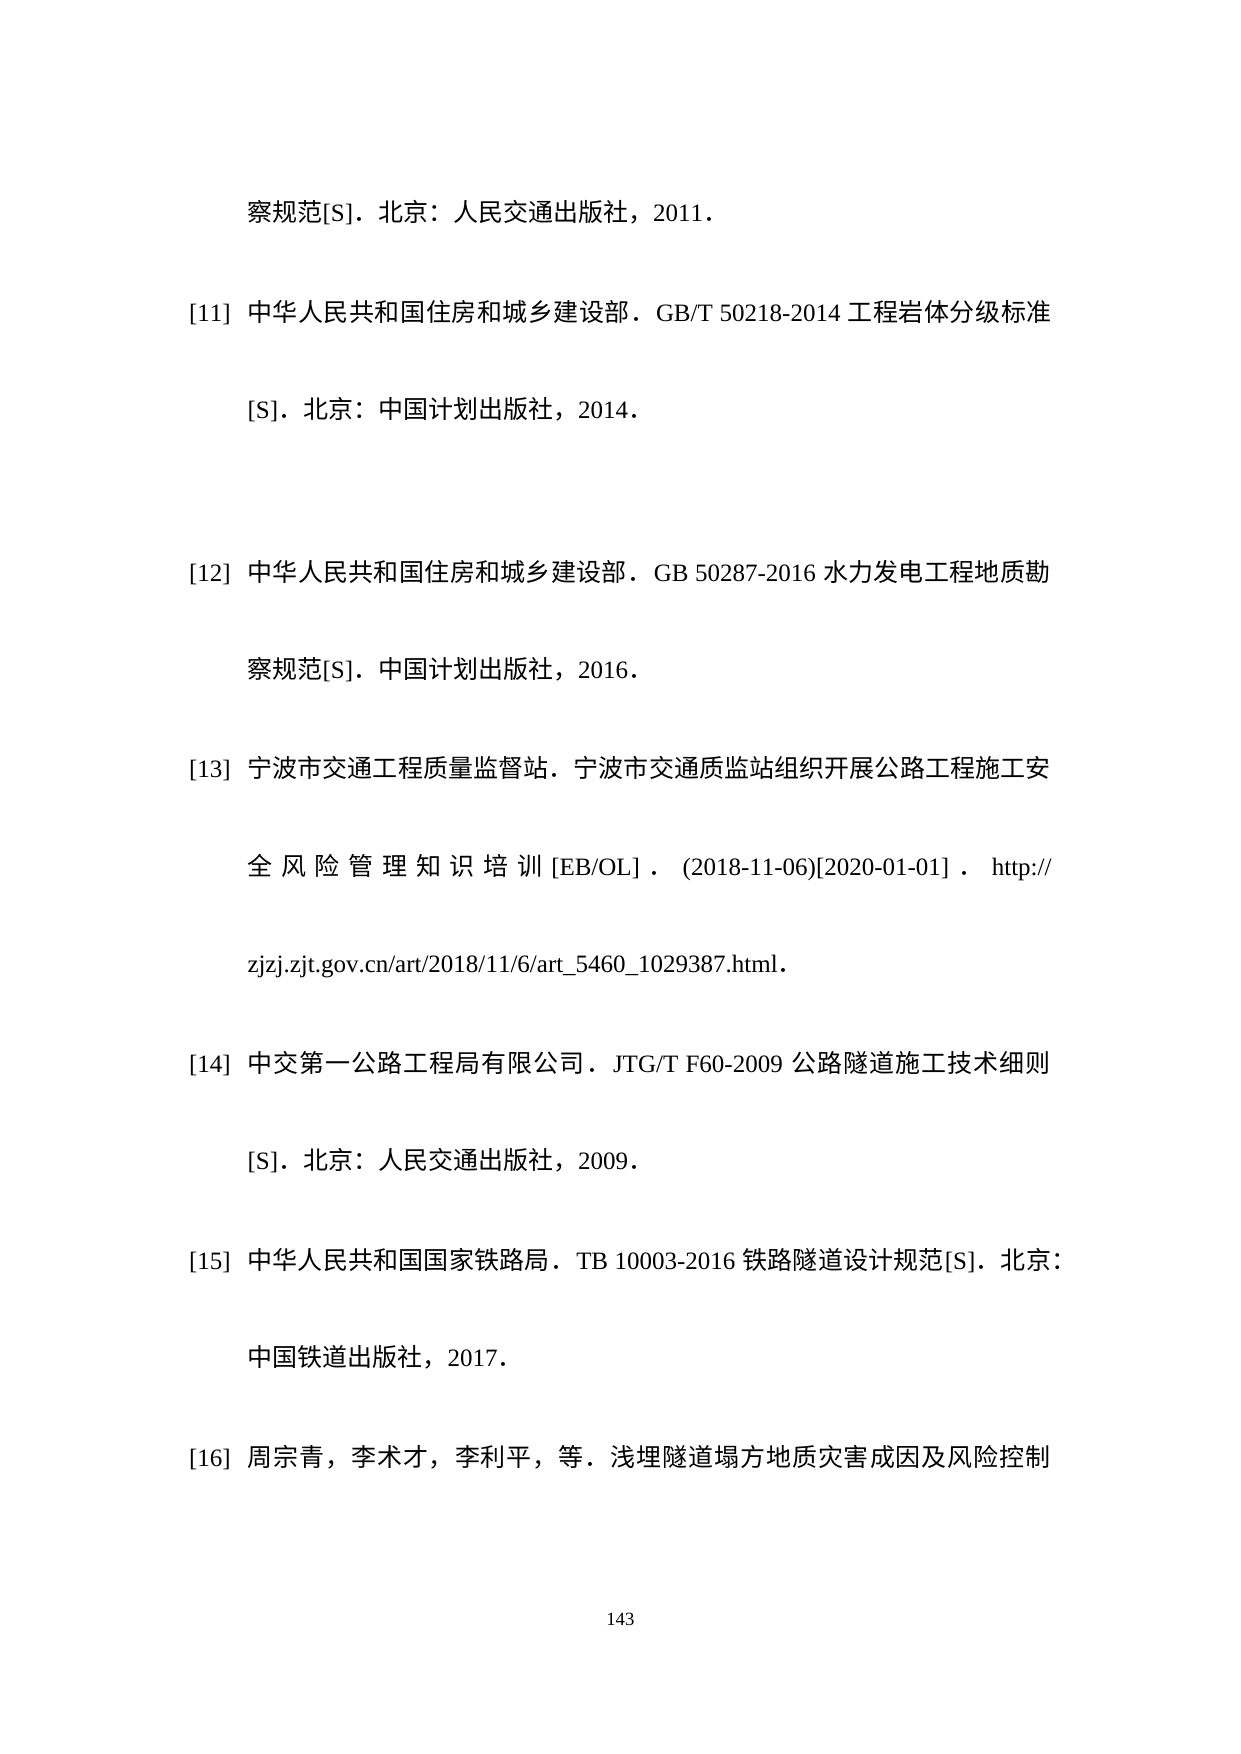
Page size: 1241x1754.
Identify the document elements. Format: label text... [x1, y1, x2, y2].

text [13] 宁波市交通工程质量监督站．宁波市交通质监站组织开展公路工程施工安全风险管理知识培训[EB/OL]．(2018-11-06)[2020-01-01]．http://zjzj.zjt.gov.cn/art/2018/11/6/art_5460_1029387.html． [189, 734, 1051, 994]
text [189, 178, 1051, 243]
text [11] 中华人民共和国住房和城乡建设部．GB/T 50218-2014 工程岩体分级标准 [S]．北京：中国计划出版社，2014． [189, 278, 1051, 440]
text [189, 1423, 1051, 1488]
text [15] 中华人民共和国国家铁路局．TB 10003-2016 铁路隧道设计规范[S]．北京：中国铁道出版社，2017． [189, 1226, 1051, 1388]
text [14] 中交第一公路工程局有限公司．JTG/T F60-2009 公路隧道施工技术细则[S]．北京：人民交通出版社，2009． [189, 1029, 1051, 1191]
text [12] 中华人民共和国住房和城乡建设部．GB 50287-2016 水力发电工程地质勘察规范[S]．中国计划出版社，2016． [189, 538, 1051, 700]
